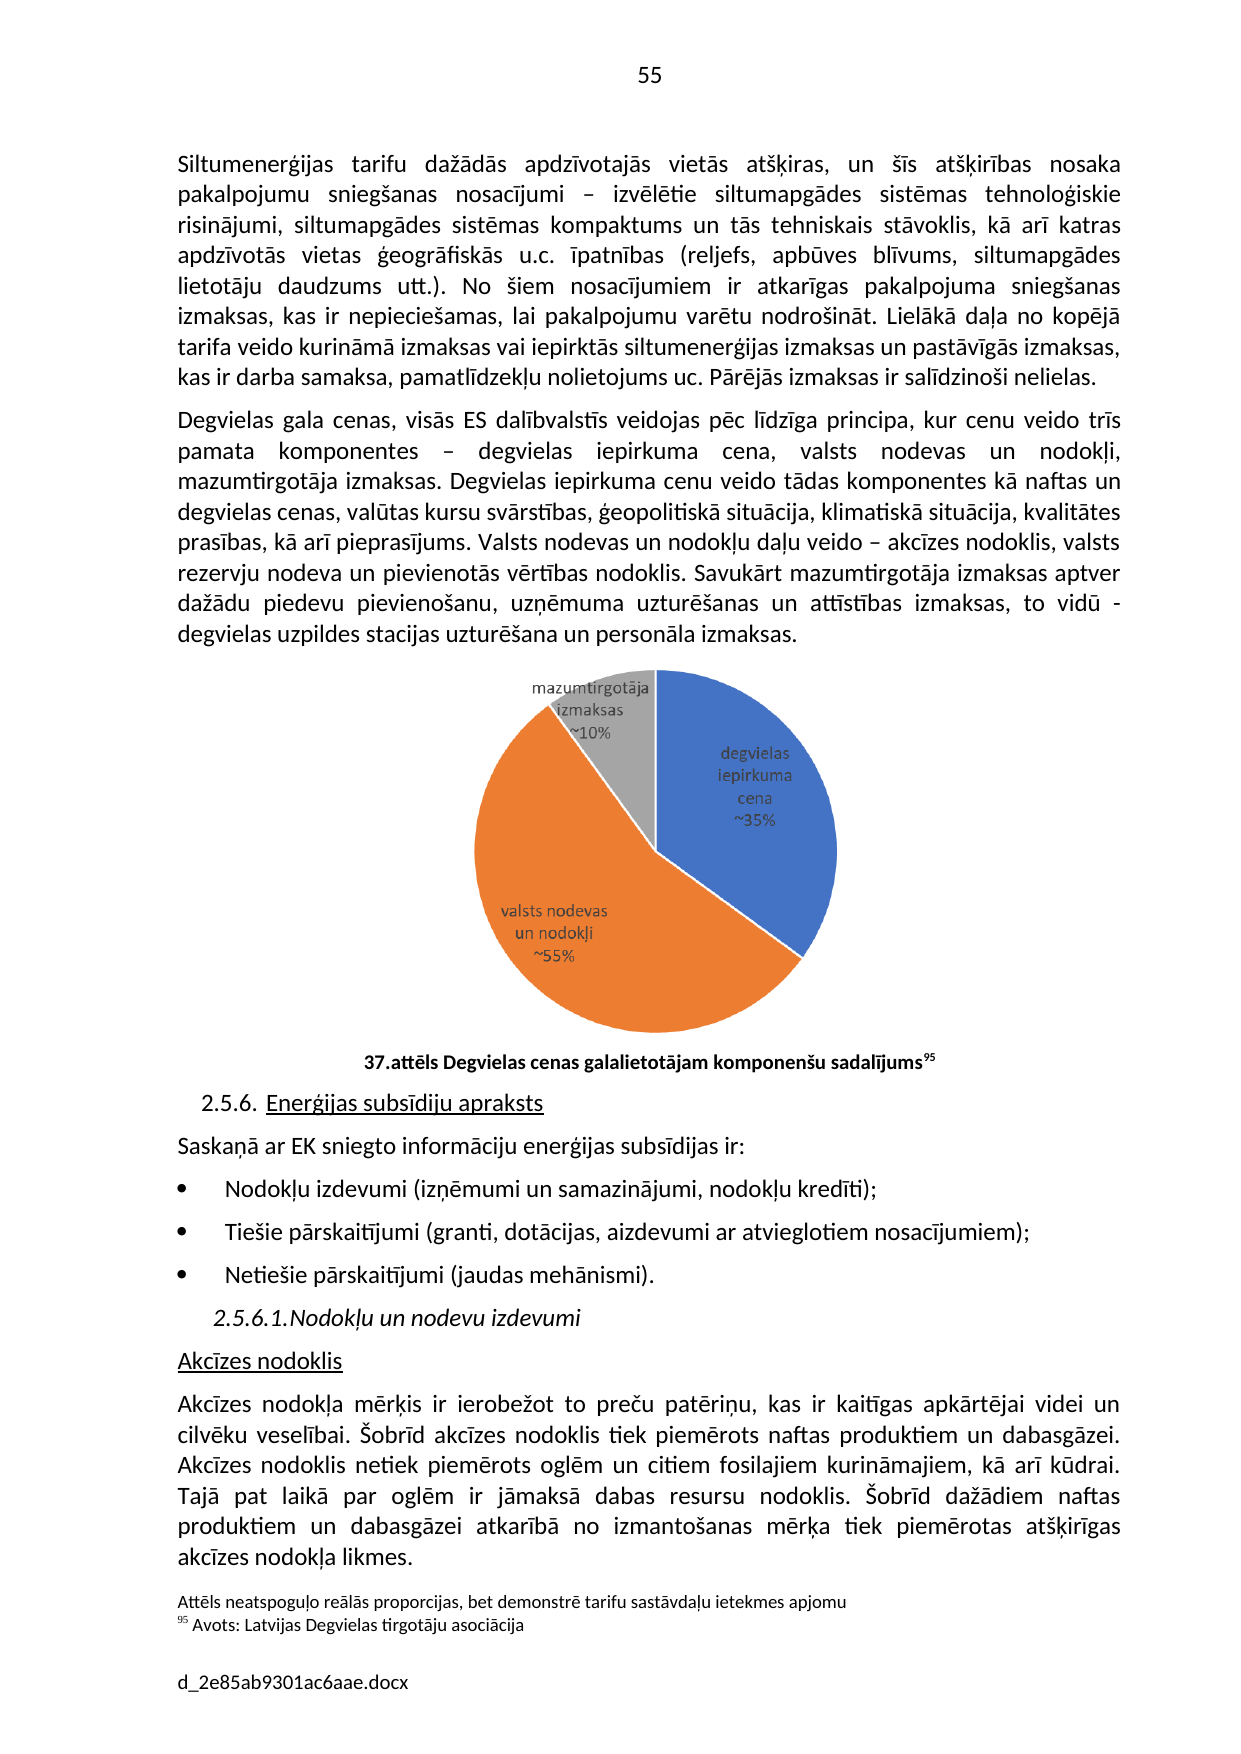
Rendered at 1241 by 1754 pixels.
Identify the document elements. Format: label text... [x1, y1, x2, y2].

list Nodokļu izdevumi (izņēmumi un samazinājumi, nodokļu kredīti); [177, 1173, 1122, 1204]
text Degvielas gala cenas, visās ES dalībvalstīs veidojas pēc līdzīga principa, kur cenu veido trīs pamata komponentes – degvielas iepirkuma cena, valsts nodevas un nodokļi, mazumtirgotāja izmaksas. Degvielas iepirkuma cenu veido tādas komponentes kā naftas un degvielas cenas, valūtas kursu svārstības, ģeopolitiskā situācija, klimatiskā situācija, kvalitātes prasības, kā arī pieprasījums. Valsts nodevas un nodokļu daļu veido – akcīzes nodoklis, valsts rezervju nodeva un pievienotās vērtības nodoklis. Savukārt mazumtirgotāja izmaksas aptver dažādu piedevu pievienošanu, uzņēmuma uzturēšanas un attīstības izmaksas, to vidū - degvielas uzpildes stacijas uzturēšana un personāla izmaksas. [177, 404, 1122, 648]
list Netiešie pārskaitījumi (jaudas mehānismi). [177, 1259, 1122, 1290]
text Siltumenerģijas tarifu dažādās apdzīvotajās vietās atšķiras, un šīs atšķirības nosaka pakalpojumu sniegšanas nosacījumi – izvēlētie siltumapgādes sistēmas tehnoloģiskie risinājumi, siltumapgādes sistēmas kompaktums un tās tehniskais stāvoklis, kā arī katras apdzīvotās vietas ģeogrāfiskās u.c. īpatnības (reljefs, apbūves blīvums, siltumapgādes lietotāju daudzums utt.). No šiem nosacījumiem ir atkarīgas pakalpojuma sniegšanas izmaksas, kas ir nepieciešamas, lai pakalpojumu varētu nodrošināt. Lielākā daļa no kopējā tarifa veido kurināmā izmaksas vai iepirktās siltumenerģijas izmaksas un pastāvīgās izmaksas, kas ir darba samaksa, pamatlīdzekļu nolietojums uc. Pārējās izmaksas ir salīdzinoši nelielas. [177, 148, 1122, 392]
list Tiešie pārskaitījumi (granti, dotācijas, aizdevumi ar atvieglotiem nosacījumiem); [177, 1216, 1122, 1247]
picture [346, 661, 953, 1037]
text Akcīzes nodoklis [177, 1345, 1122, 1376]
subtitle Nodokļu un nodevu izdevumi [213, 1302, 1122, 1333]
subtitle Enerģijas subsīdiju apraksts [201, 1087, 1122, 1118]
text Akcīzes nodokļa mērķis ir ierobežot to preču patēriņu, kas ir kaitīgas apkārtējai videi un cilvēku veselībai. Šobrīd akcīzes nodoklis tiek piemērots naftas produktiem un dabasgāzei. Akcīzes nodoklis netiek piemērots oglēm un citiem fosilajiem kurināmajiem, kā arī kūdrai. Tajā pat laikā par oglēm ir jāmaksā dabas resursu nodoklis. Šobrīd dažādiem naftas produktiem un dabasgāzei atkarībā no izmantošanas mērķa tiek piemērotas atšķirīgas akcīzes nodokļa likmes. [177, 1388, 1122, 1571]
text Saskaņā ar EK sniegto informāciju enerģijas subsīdijas ir: [177, 1130, 1122, 1161]
